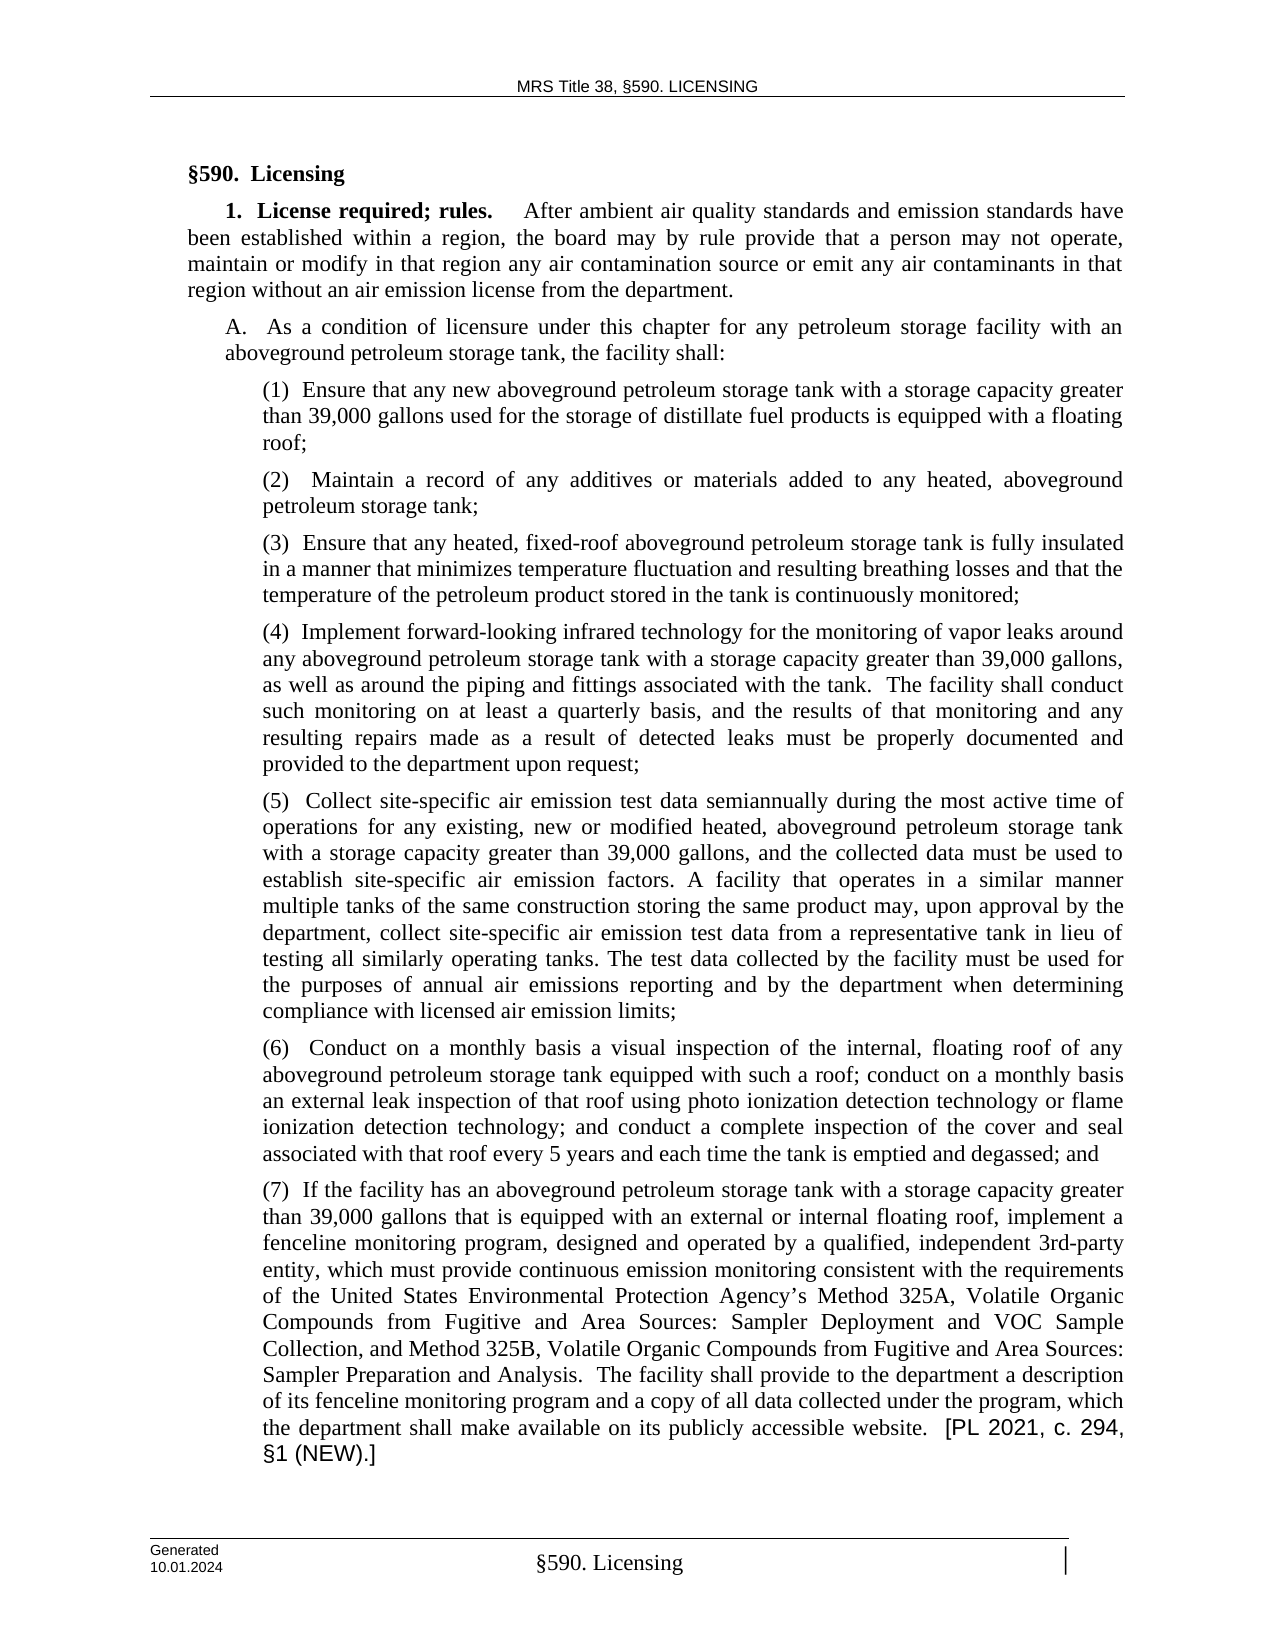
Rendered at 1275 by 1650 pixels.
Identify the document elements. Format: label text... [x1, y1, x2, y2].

text 1. License required; rules. After ambient air quality standards and emission standards have been established within a region, the board may by rule provide that a person may not operate, maintain or modify in that region any air contamination source or emit any air contaminants in that region without an air emission license from the department. [187, 197, 1125, 303]
text (7) If the facility has an aboveground petroleum storage tank with a storage capacity greater than 39,000 gallons that is equipped with an external or internal floating roof, implement a fenceline monitoring program, designed and operated by a qualified, independent 3rd-party entity, which must provide continuous emission monitoring consistent with the requirements of the United States Environmental Protection Agency’s Method 325A, Volatile Organic Compounds from Fugitive and Area Sources: Sampler Deployment and VOC Sample Collection, and Method 325B, Volatile Organic Compounds from Fugitive and Area Sources: Sampler Preparation and Analysis. The facility shall provide to the department a description of its fenceline monitoring program and a copy of all data collected under the program, which the department shall make available on its publicly accessible website. [PL 2021, c. 294, §1 (NEW).] [262, 1177, 1125, 1467]
text (5) Collect site-specific air emission test data semiannually during the most active time of operations for any existing, new or modified heated, aboveground petroleum storage tank with a storage capacity greater than 39,000 gallons, and the collected data must be used to establish site-specific air emission factors. A facility that operates in a similar manner multiple tanks of the same construction storing the same product may, upon approval by the department, collect site-specific air emission test data from a representative tank in lieu of testing all similarly operating tanks. The test data collected by the facility must be used for the purposes of annual air emissions reporting and by the department when determining compliance with licensed air emission limits; [262, 787, 1125, 1024]
text (6) Conduct on a monthly basis a visual inspection of the internal, floating roof of any aboveground petroleum storage tank equipped with such a roof; conduct on a monthly basis an external leak inspection of that roof using photo ionization detection technology or flame ionization detection technology; and conduct a complete inspection of the cover and seal associated with that roof every 5 years and each time the tank is emptied and degassed; and [262, 1034, 1125, 1166]
text (2) Maintain a record of any additives or materials added to any heated, aboveground petroleum storage tank; [262, 466, 1125, 518]
text (1) Ensure that any new aboveground petroleum storage tank with a storage capacity greater than 39,000 gallons used for the storage of distillate fuel products is equipped with a floating roof; [262, 376, 1125, 455]
text §590. Licensing [187, 160, 1125, 187]
text (4) Implement forward-looking infrared technology for the monitoring of vapor leaks around any aboveground petroleum storage tank with a storage capacity greater than 39,000 gallons, as well as around the piping and fittings associated with the tank. The facility shall conduct such monitoring on at least a quarterly basis, and the results of that monitoring and any resulting repairs made as a result of detected leaks must be properly documented and provided to the department upon request; [262, 618, 1125, 776]
text A. As a condition of licensure under this chapter for any petroleum storage facility with an aboveground petroleum storage tank, the facility shall: [225, 313, 1125, 366]
text (3) Ensure that any heated, fixed-roof aboveground petroleum storage tank is fully insulated in a manner that minimizes temperature fluctuation and resulting breathing losses and that the temperature of the petroleum product stored in the tank is continuously monitored; [262, 529, 1125, 608]
